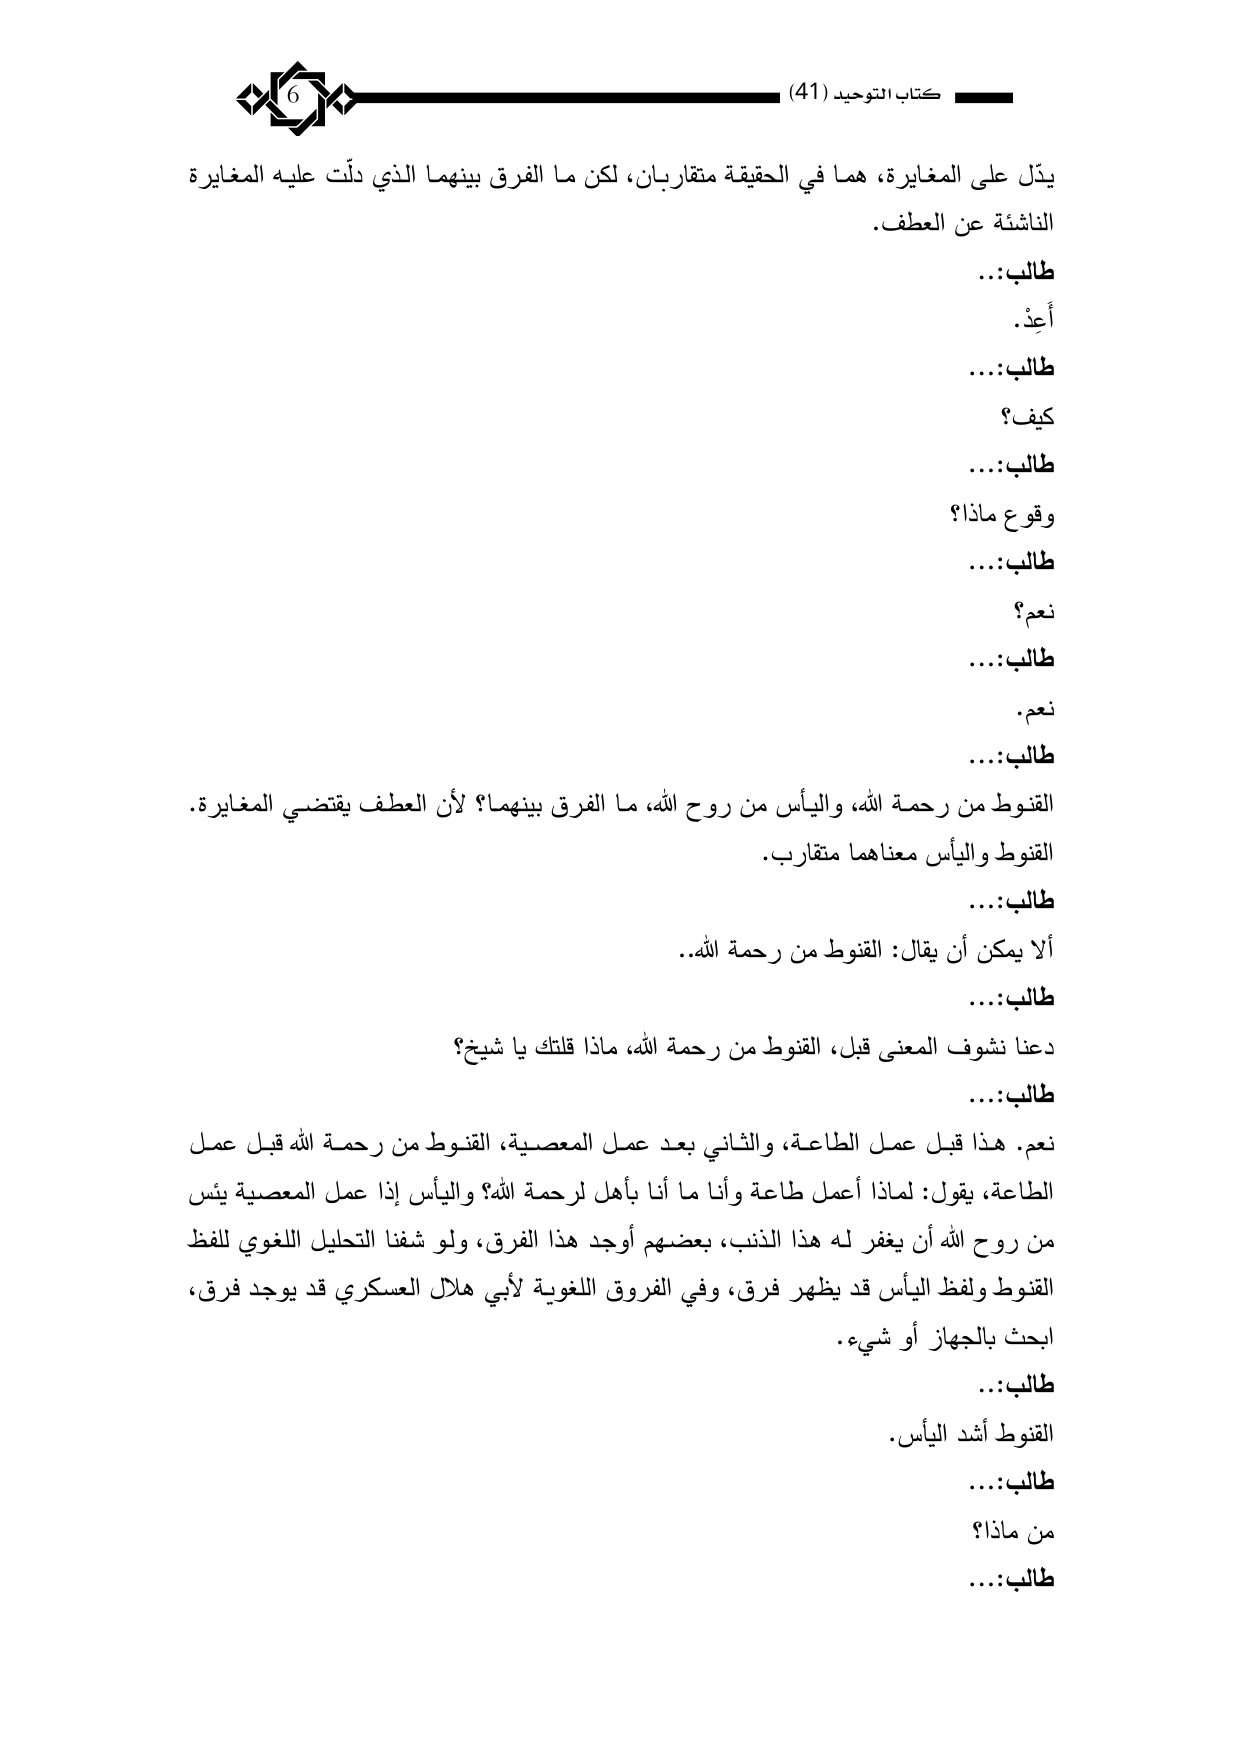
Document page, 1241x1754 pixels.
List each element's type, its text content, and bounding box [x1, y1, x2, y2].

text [187, 150, 1053, 247]
text وقوع ماذا؟ [187, 489, 1053, 537]
text دعنا نشوف المعنى قبل، القنوط من رحمة الله، ماذا قلتك يا شيخ؟ [187, 1022, 1053, 1070]
text طالب:... [187, 634, 1053, 683]
text طالب:... [187, 1070, 1053, 1118]
text طالب:... [187, 973, 1053, 1022]
text طالب:... [187, 1554, 1053, 1602]
text نعم؟ [187, 586, 1053, 634]
text طالب:.. [187, 1360, 1053, 1409]
text من ماذا؟ [187, 1506, 1053, 1554]
text طالب:.. [187, 247, 1053, 295]
text القنوط أشد اليأس. [187, 1409, 1053, 1457]
text القنوط من رحمة الله، واليأس من روح الله، ما الفرق بينهما؟ لأن العطف يقتضي المغايرة. القنوط واليأس معناهما متقارب. [187, 779, 1053, 876]
text طالب:... [187, 1457, 1053, 1506]
text طالب:... [187, 731, 1053, 779]
text طالب:... [187, 537, 1053, 586]
text كيف؟ [187, 392, 1053, 440]
text طالب:... [187, 876, 1053, 925]
text طالب:... [187, 440, 1053, 489]
text ألا يمكن أن يقال: القنوط من رحمة الله.. [187, 925, 1053, 973]
text أَعِدْ. [187, 295, 1053, 343]
text نعم. [187, 683, 1053, 731]
text نعم. هذا قبل عمل الطاعة، والثاني بعد عمل المعصية، القنوط من رحمة الله قبل عمل الطاعة، يقول: لماذا أعمل طاعة وأنا ما أنا بأهل لرحمة الله؟ واليأس إذا عمل المعصية يئس من روح الله أن يغفر له هذا الذنب، بعضهم أوجد هذا الفرق، ولو شفنا التحليل اللغوي للفظ القنوط ولفظ اليأس قد يظهر فرق، وفي الفروق اللغوية لأبي هلال العسكري قد يوجد فرق، ابحث بالجهاز أو شيء. [187, 1118, 1053, 1360]
text طالب:... [187, 343, 1053, 392]
